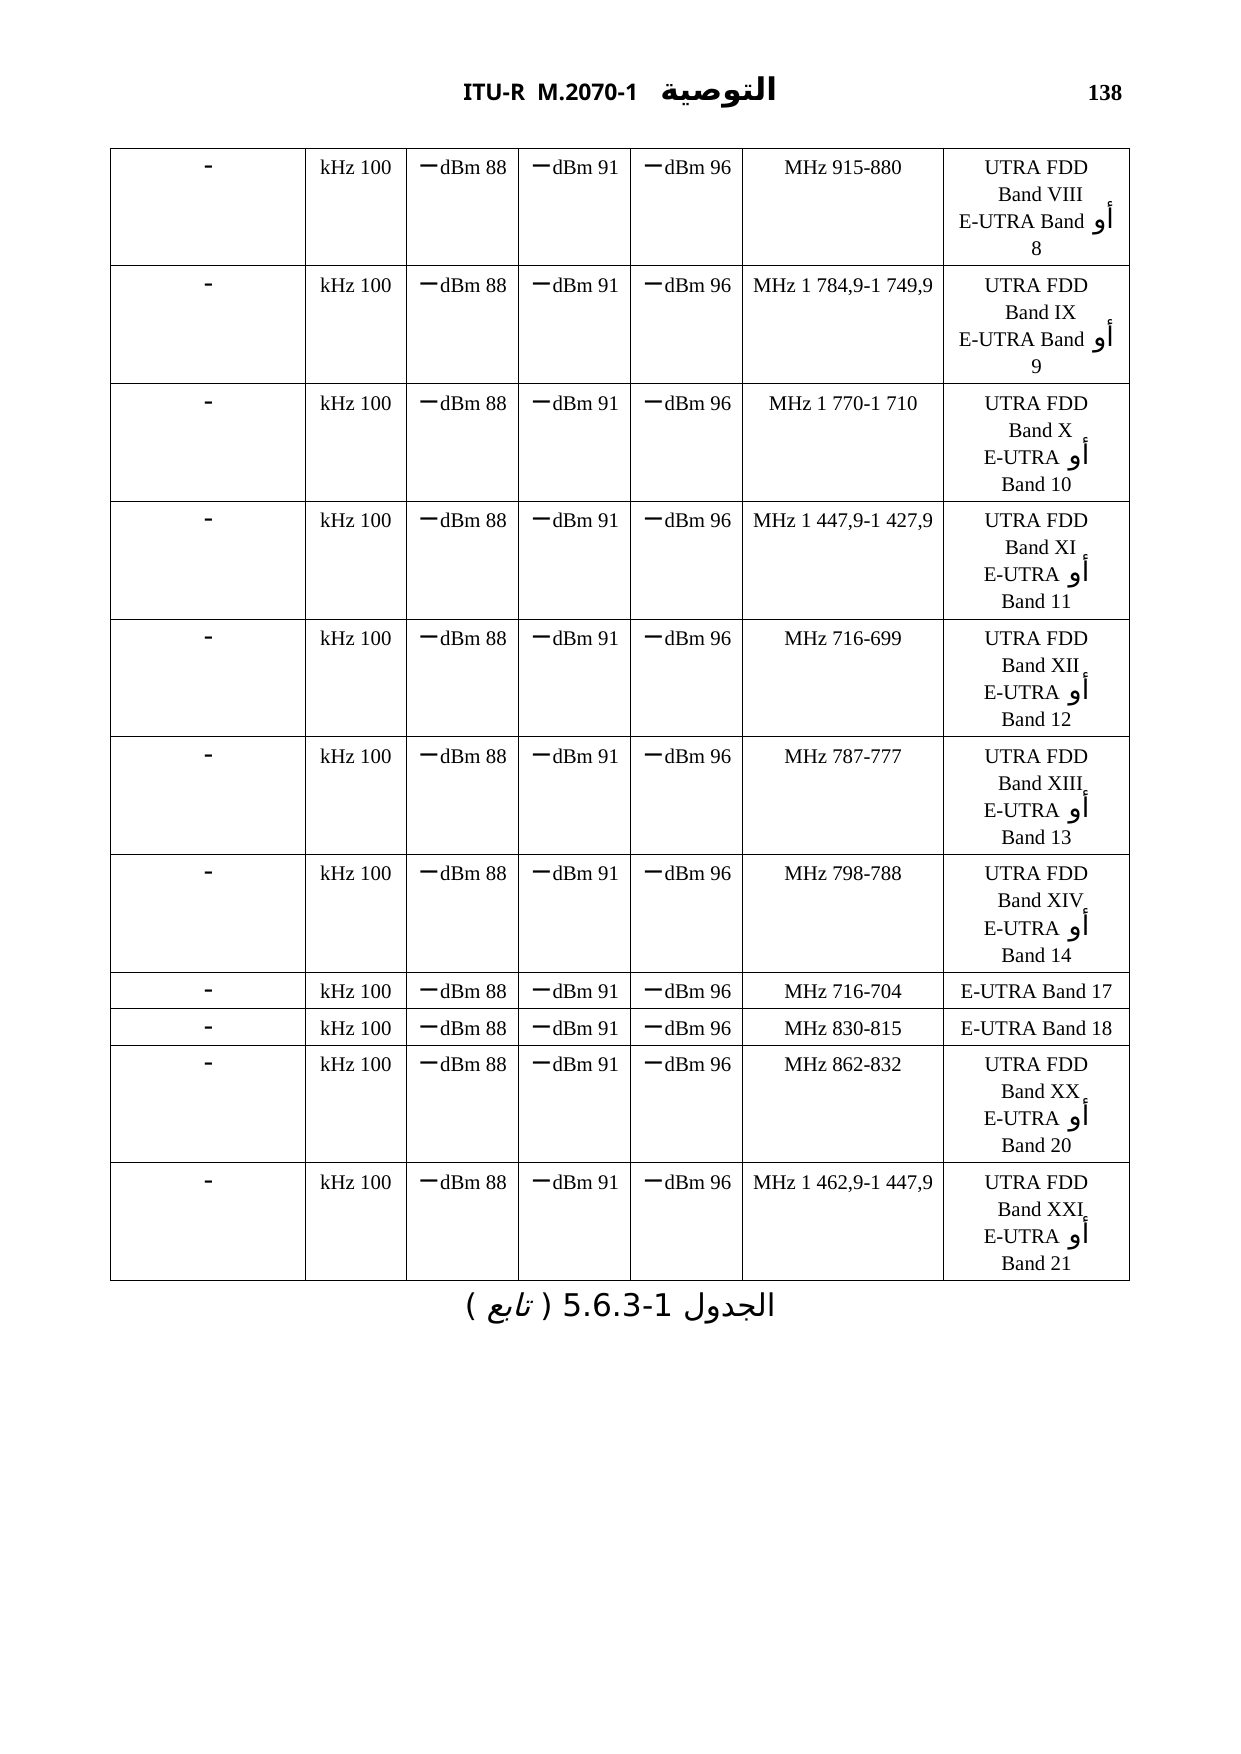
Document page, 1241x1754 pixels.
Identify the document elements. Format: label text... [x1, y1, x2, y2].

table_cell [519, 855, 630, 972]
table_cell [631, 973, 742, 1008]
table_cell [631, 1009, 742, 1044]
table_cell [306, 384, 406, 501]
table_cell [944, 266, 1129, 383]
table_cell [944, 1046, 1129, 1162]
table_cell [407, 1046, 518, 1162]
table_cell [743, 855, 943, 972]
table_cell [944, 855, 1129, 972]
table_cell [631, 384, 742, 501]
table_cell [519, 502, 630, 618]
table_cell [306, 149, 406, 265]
text الجدول 1-5.6.3 ( تابع ) [118, 1293, 1122, 1323]
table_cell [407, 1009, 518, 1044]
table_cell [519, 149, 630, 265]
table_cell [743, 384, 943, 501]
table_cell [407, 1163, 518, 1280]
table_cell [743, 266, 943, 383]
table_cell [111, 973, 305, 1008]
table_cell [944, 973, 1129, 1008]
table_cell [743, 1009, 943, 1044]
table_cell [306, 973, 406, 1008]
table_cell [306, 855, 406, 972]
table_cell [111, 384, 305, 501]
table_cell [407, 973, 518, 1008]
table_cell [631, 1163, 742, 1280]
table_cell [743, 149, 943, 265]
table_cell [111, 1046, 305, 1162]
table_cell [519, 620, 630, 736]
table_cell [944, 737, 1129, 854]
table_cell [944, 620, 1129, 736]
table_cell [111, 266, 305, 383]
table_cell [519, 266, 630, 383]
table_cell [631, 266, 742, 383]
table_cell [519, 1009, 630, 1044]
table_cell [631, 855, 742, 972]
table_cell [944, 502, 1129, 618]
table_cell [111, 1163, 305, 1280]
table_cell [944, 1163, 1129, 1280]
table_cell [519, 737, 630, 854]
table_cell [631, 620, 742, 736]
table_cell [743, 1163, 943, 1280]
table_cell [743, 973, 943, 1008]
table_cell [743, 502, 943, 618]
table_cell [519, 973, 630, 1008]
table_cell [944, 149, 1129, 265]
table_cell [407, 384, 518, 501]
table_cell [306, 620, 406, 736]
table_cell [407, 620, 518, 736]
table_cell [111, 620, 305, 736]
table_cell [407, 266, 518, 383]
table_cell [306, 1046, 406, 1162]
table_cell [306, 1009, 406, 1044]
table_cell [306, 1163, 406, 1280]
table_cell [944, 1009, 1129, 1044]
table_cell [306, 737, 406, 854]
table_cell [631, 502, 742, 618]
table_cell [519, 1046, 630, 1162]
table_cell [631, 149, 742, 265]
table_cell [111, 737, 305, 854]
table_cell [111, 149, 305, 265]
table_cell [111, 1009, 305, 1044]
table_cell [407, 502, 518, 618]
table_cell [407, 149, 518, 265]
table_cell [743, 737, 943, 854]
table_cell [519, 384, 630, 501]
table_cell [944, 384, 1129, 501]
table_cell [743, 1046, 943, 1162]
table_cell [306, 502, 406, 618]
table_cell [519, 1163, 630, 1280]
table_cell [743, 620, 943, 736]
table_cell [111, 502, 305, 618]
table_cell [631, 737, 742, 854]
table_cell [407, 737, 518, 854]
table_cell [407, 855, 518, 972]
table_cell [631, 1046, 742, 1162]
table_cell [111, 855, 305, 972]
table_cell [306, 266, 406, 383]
